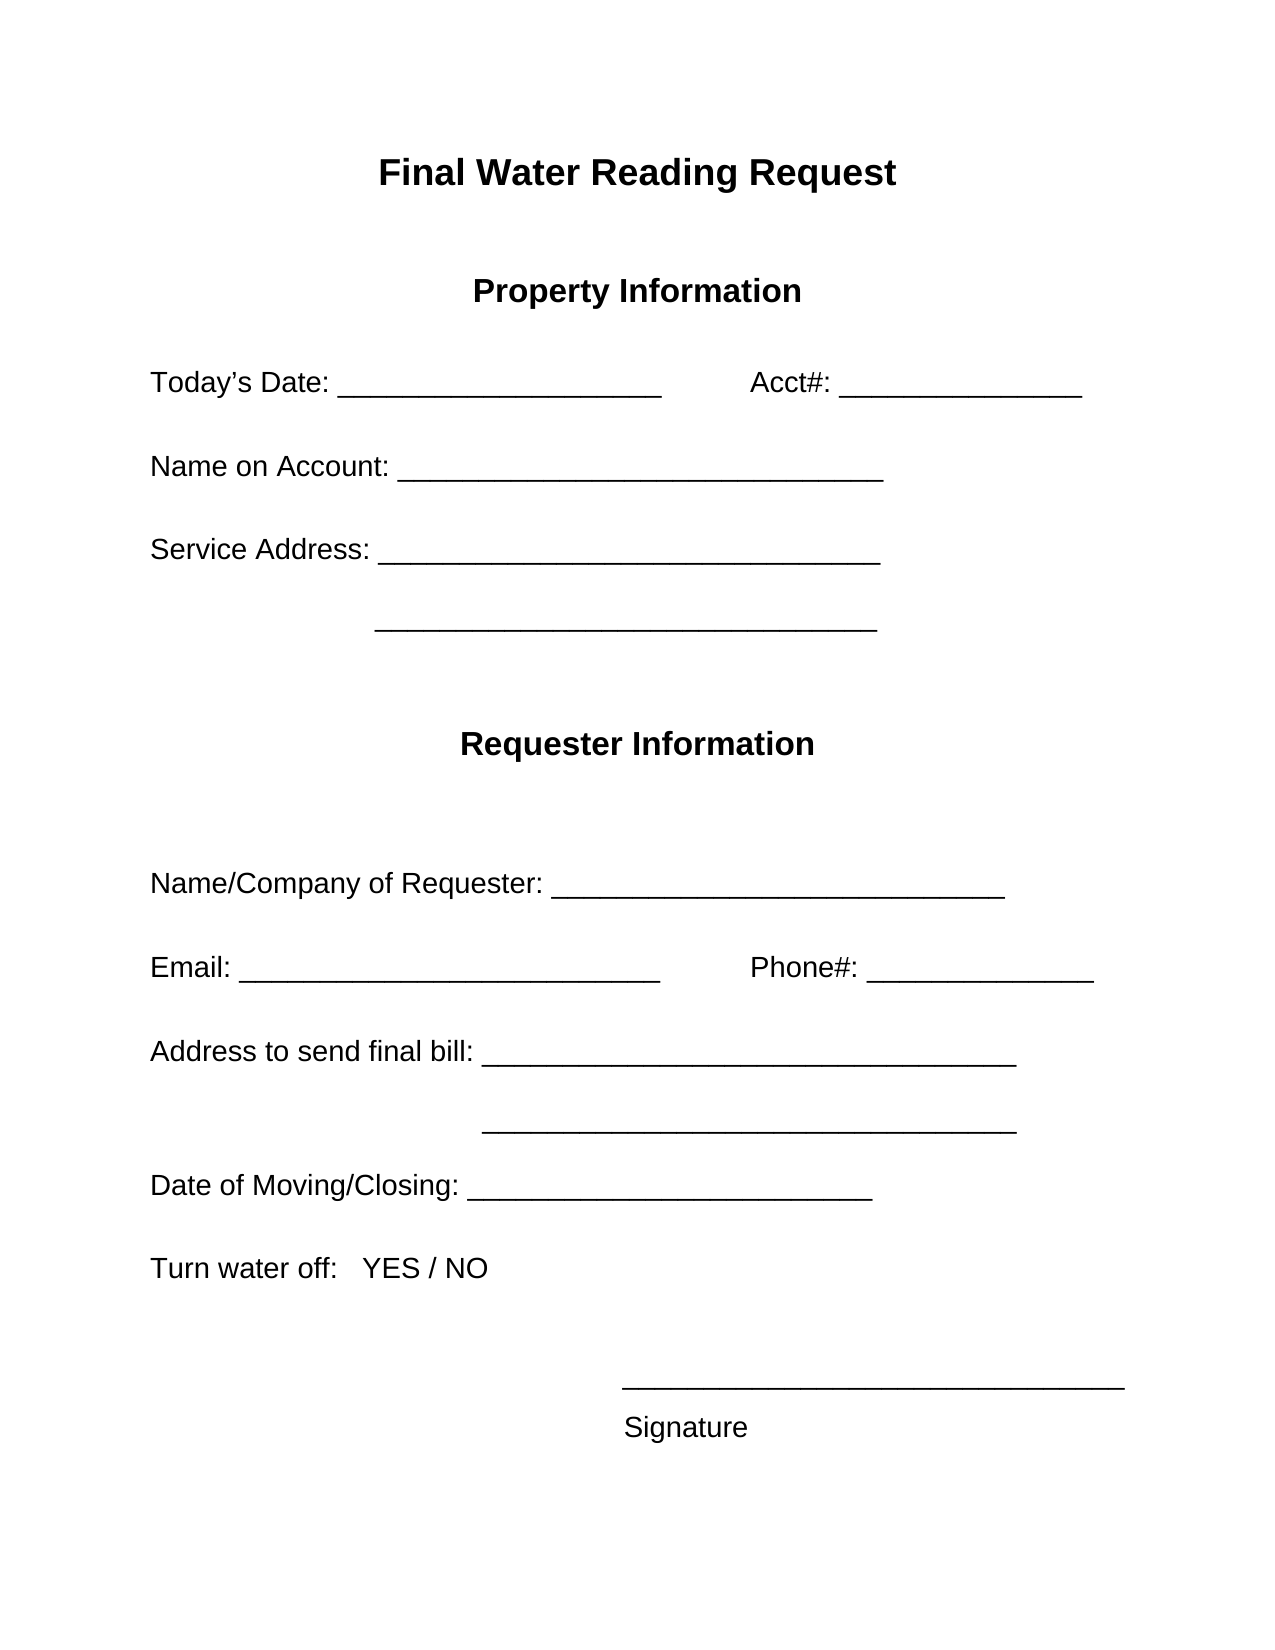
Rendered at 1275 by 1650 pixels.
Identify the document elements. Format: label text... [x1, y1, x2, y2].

text Email: __________________________ Phone#: ______________ [150, 950, 1125, 984]
text Address to send final bill: _________________________________ [150, 1034, 1125, 1067]
text Final Water Reading Request [150, 150, 1125, 193]
text Requester Information [150, 724, 1125, 763]
text Name on Account: ______________________________ [150, 449, 1125, 482]
text Turn water off: YES / NO [150, 1252, 1125, 1285]
text _________________________________ [150, 1101, 1125, 1134]
text _______________________________ [150, 1357, 1125, 1391]
text Name/Company of Requester: ____________________________ [150, 866, 1125, 900]
text _______________________________ [150, 599, 1125, 633]
text Date of Moving/Closing: _________________________ [150, 1168, 1125, 1201]
text Service Address: _______________________________ [150, 532, 1125, 566]
text Today’s Date: ____________________ Acct#: _______________ [150, 365, 1125, 398]
text Property Information [150, 271, 1125, 310]
text Signature [150, 1410, 1125, 1443]
